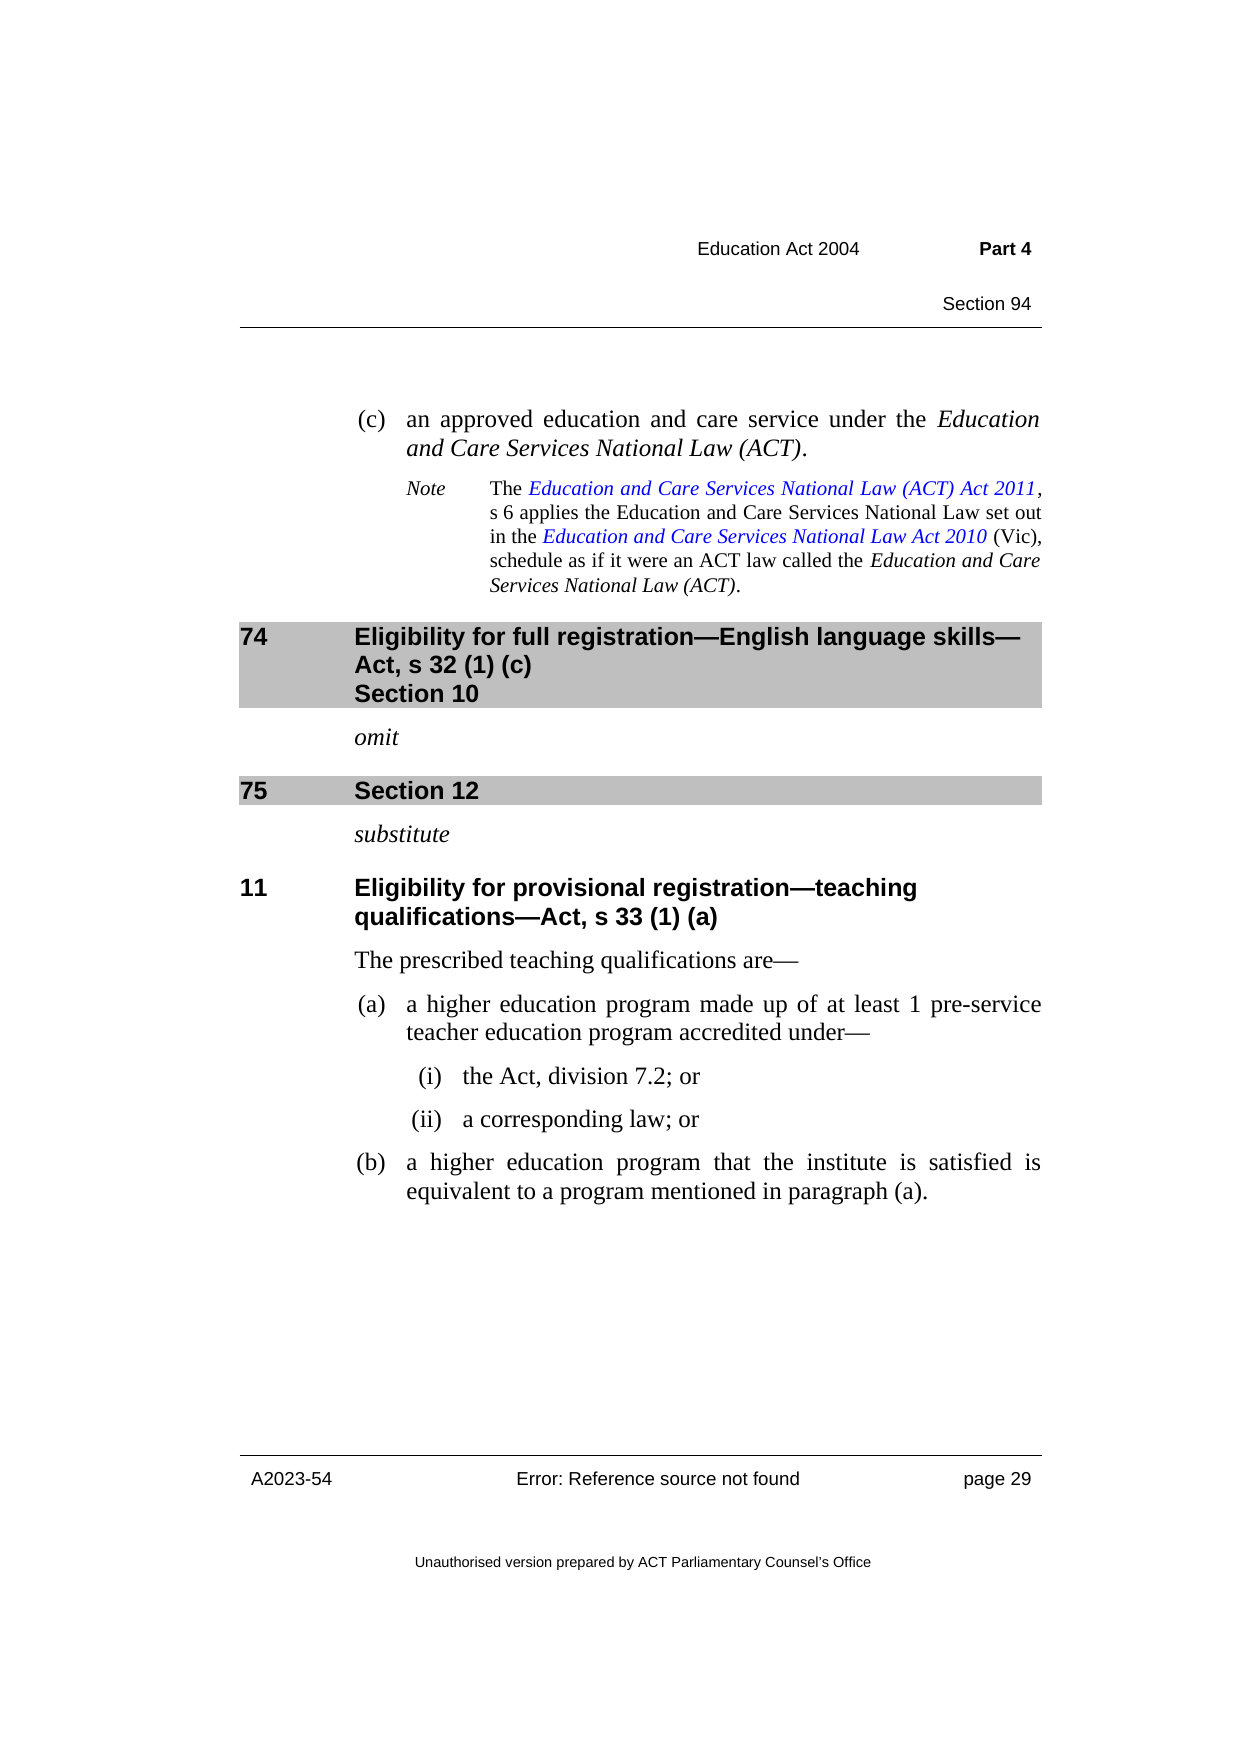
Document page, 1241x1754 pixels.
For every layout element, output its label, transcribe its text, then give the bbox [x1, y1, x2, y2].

text substitute [354, 819, 1042, 848]
text 74 Eligibility for full registration—English language skills—Act, s 32 (1) (c) Section 10 [239, 622, 1042, 708]
text 75 Section 12 [239, 776, 1042, 805]
text The prescribed teaching qualifications are— [354, 945, 1042, 974]
text 11 Eligibility for provisional registration—teaching qualifications—Act, s 33 (1) (a) [239, 873, 1042, 931]
text (c) an approved education and care service under the Education and Care Services National Law (ACT). [239, 404, 1042, 462]
text Note The Education and Care Services National Law (ACT) Act 2011, s 6 applies the Education and Care Services National Law set out in the Education and Care Services National Law Act 2010 (Vic), schedule as if it were an ACT law called the Education and Care Services National Law (ACT). [406, 476, 1042, 597]
text (b) a higher education program that the institute is satisfied is equivalent to a program mentioned in paragraph (a). [239, 1147, 1042, 1205]
text (ii) a corresponding law; or [239, 1104, 1042, 1133]
text (i) the Act, division 7.2; or [239, 1061, 1042, 1089]
text omit [354, 722, 1042, 751]
text (a) a higher education program made up of at least 1 pre-service teacher education program accredited under— [239, 989, 1042, 1046]
